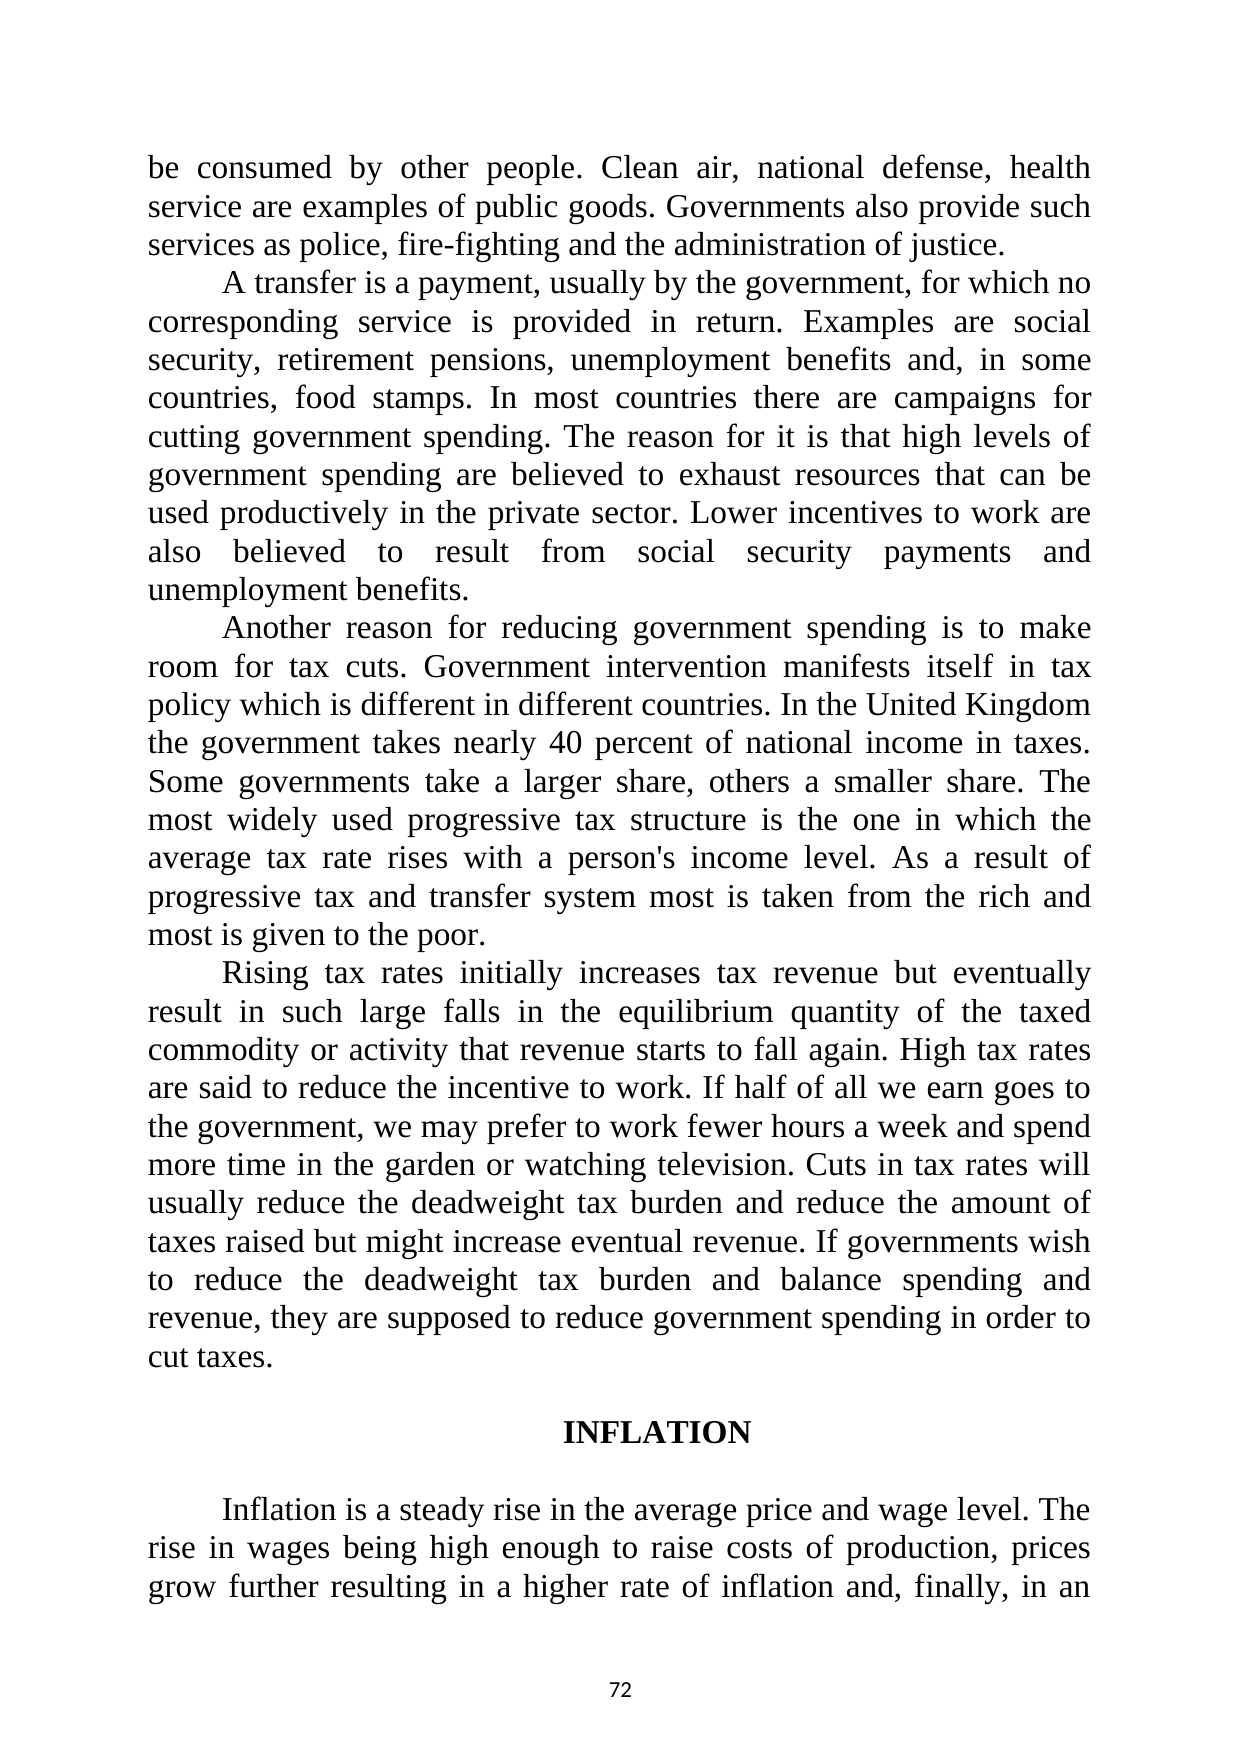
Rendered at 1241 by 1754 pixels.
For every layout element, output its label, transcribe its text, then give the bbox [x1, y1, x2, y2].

text INFLATION [148, 1413, 1092, 1451]
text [148, 1489, 1092, 1604]
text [148, 148, 1092, 263]
text Rising tax rates initially increases tax revenue but eventually result in such large falls in the equilibrium quantity of the taxed commodity or activity that revenue starts to fall again. High tax rates are said to reduce the incentive to work. If half of all we earn goes to the government, we may prefer to work fewer hours a week and spend more time in the garden or watching television. Cuts in tax rates will usually reduce the deadweight tax burden and reduce the amount of taxes raised but might increase eventual revenue. If governments wish to reduce the deadweight tax burden and balance spending and revenue, they are supposed to reduce government spending in order to cut taxes. [148, 953, 1092, 1374]
text A transfer is a payment, usually by the government, for which no corresponding service is provided in return. Examples are social security, retirement pensions, unemployment benefits and, in some countries, food stamps. In most countries there are campaigns for cutting government spending. The reason for it is that high levels of government spending are believed to exhaust resources that can be used productively in the private sector. Lower incentives to work are also believed to result from social security payments and unemployment benefits. [148, 263, 1092, 608]
text Another reason for reducing government spending is to make room for tax cuts. Government intervention manifests itself in tax policy which is different in different countries. In the United Kingdom the government takes nearly 40 percent of national income in taxes. Some governments take a larger share, others a smaller share. The most widely used progressive tax structure is the one in which the average tax rate rises with a person's income level. As a result of progressive tax and transfer system most is taken from the rich and most is given to the poor. [148, 608, 1092, 953]
